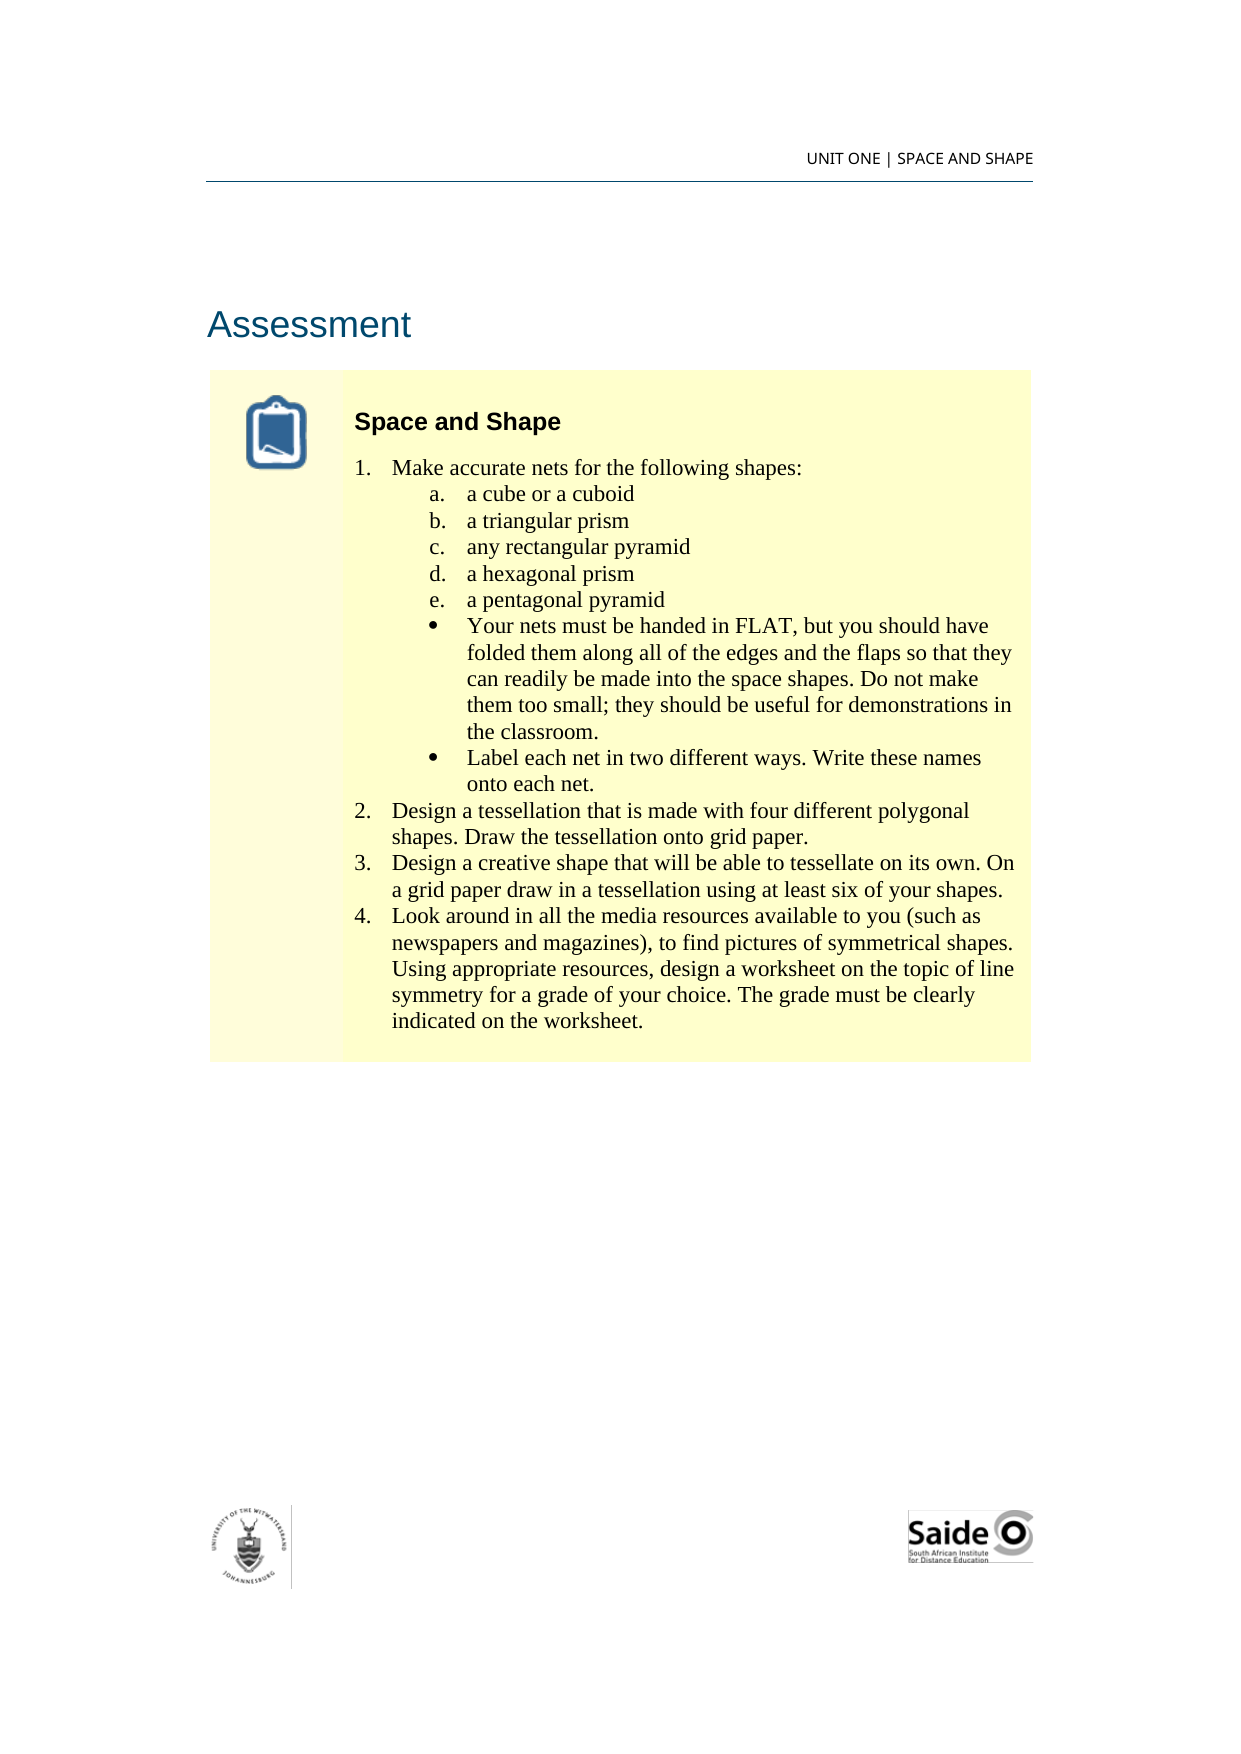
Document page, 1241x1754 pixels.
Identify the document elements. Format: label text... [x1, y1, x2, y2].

picture [220, 387, 332, 476]
subtitle Assessment [207, 302, 1033, 345]
table_header [210, 370, 343, 1062]
table_header Space and Shape Make accurate nets for the following shapes: a cube or a cuboid a triangular prism any rectangular pyramid a hexagonal prism a pentagonal pyramid Your nets must be handed in FLAT, but you should have folded them along all of the edges and the flaps so that they can readily be made into the space shapes. Do not make them too small; they should be useful for demonstrations in the classroom. Label each net in two different ways. Write these names onto each net. Design a tessellation that is made with four different polygonal shapes. Draw the tessellation onto grid paper. Design a creative shape that will be able to tessellate on its own. On a grid paper draw in a tessellation using at least six of your shapes. Look around in all the media resources available to you (such as newspapers and magazines), to find pictures of symmetrical shapes. Using appropriate resources, design a worksheet on the topic of line symmetry for a grade of your choice. The grade must be clearly indicated on the worksheet. [343, 370, 1031, 1062]
picture [206, 1505, 1034, 1589]
